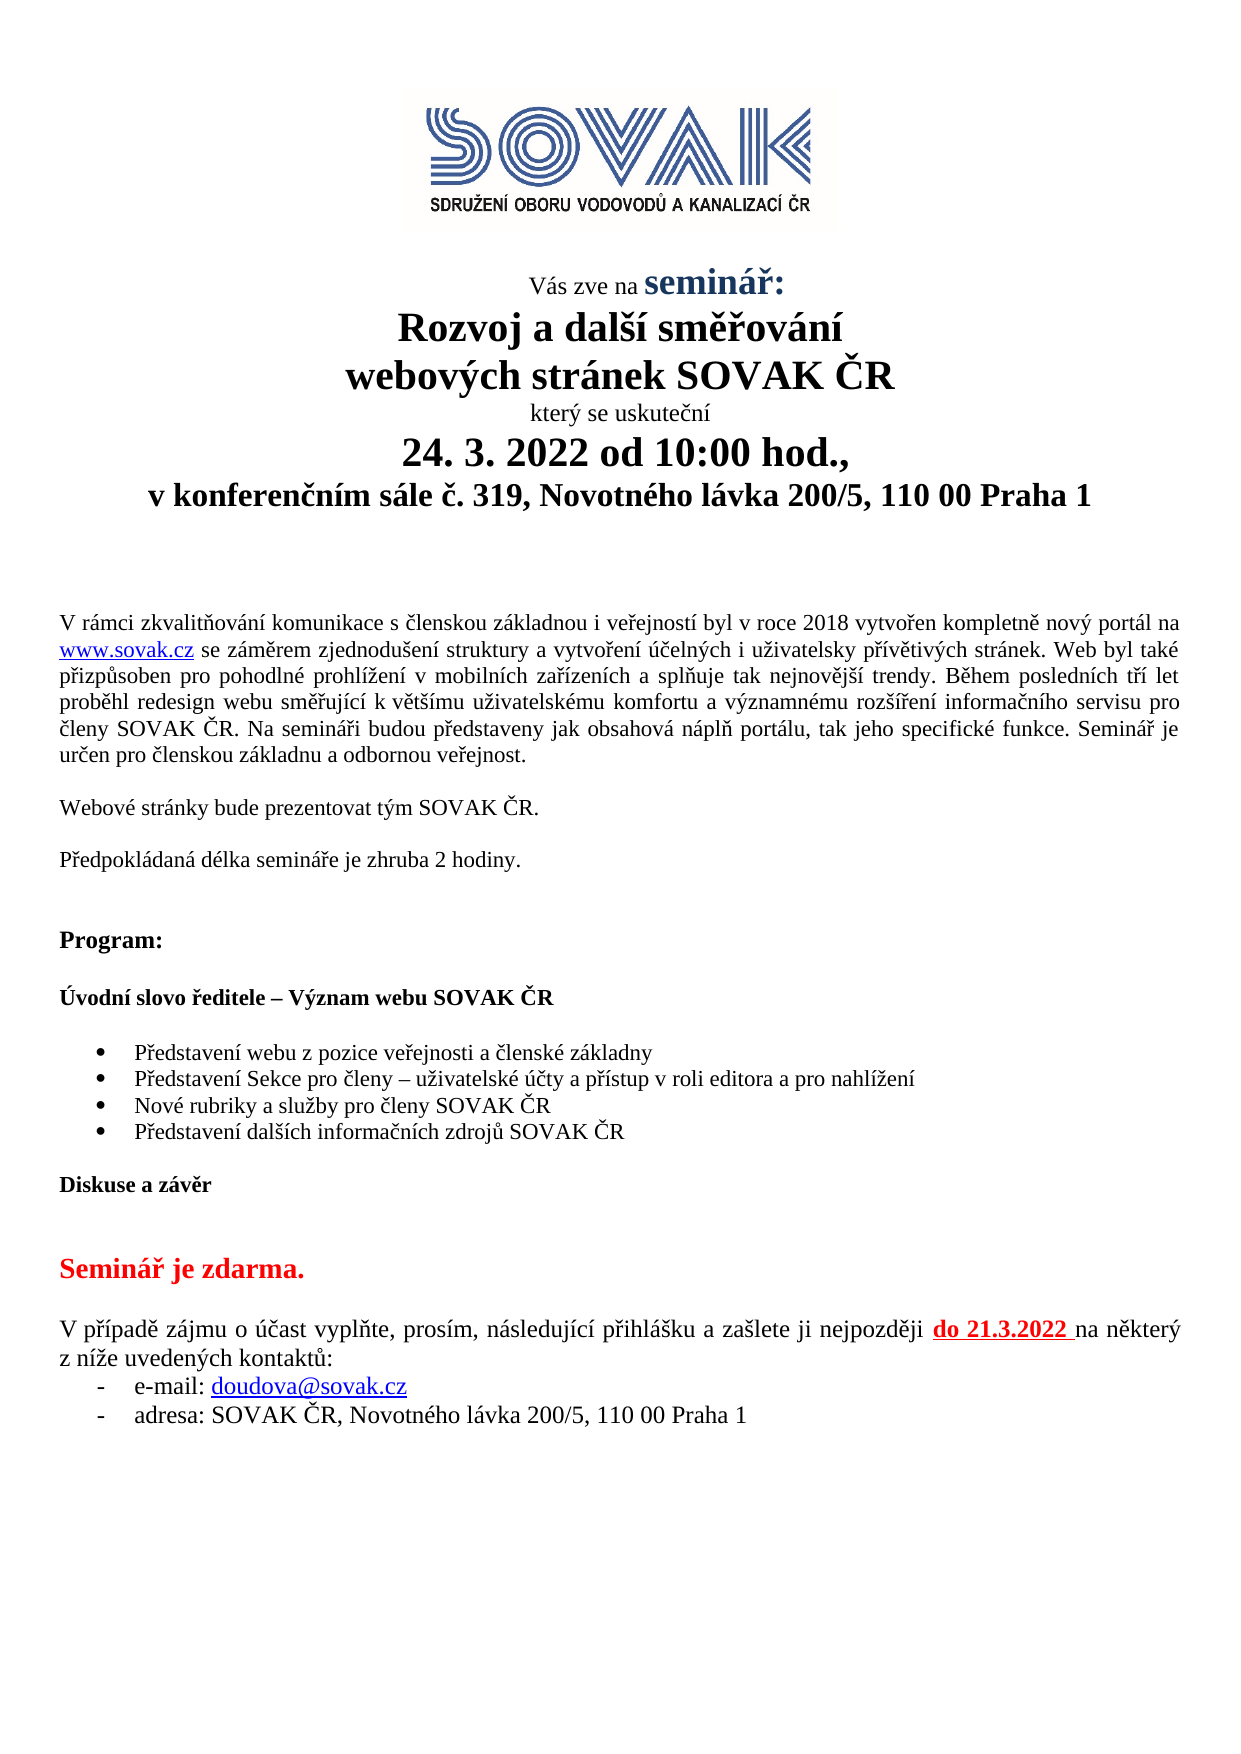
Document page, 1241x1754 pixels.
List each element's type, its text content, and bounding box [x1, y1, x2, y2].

list Představení webu z pozice veřejnosti a členské základny [97, 1039, 1181, 1065]
list e-mail: doudova@sovak.cz [97, 1371, 1181, 1400]
text V rámci zkvalitňování komunikace s členskou základnou i veřejností byl v roce 2018 vytvořen kompletně nový portál na www.sovak.cz se záměrem zjednodušení struktury a vytvoření účelných i uživatelsky přívětivých stránek. Web byl také přizpůsoben pro pohodlné prohlížení v mobilních zařízeních a splňuje tak nejnovější trendy. Během posledních tří let proběhl redesign webu směřující k většímu uživatelskému komfortu a významnému rozšíření informačního servisu pro členy SOVAK ČR. Na semináři budou představeny jak obsahová náplň portálu, tak jeho specifické funkce. Seminář je určen pro členskou základnu a odbornou veřejnost. [59, 609, 1181, 767]
text 24. 3. 2022 od 10:00 hod., [59, 427, 1181, 475]
text Webové stránky bude prezentovat tým SOVAK ČR. [59, 767, 1181, 820]
text Diskuse a závěr [59, 1171, 1181, 1197]
list Představení dalších informačních zdrojů SOVAK ČR [97, 1118, 1181, 1144]
text Rozvoj a další směřování [59, 303, 1181, 351]
picture [403, 88, 837, 231]
text Seminář je zdarma. [59, 1252, 1181, 1285]
text Předpokládaná délka semináře je zhruba 2 hodiny. [59, 820, 1181, 873]
text V případě zájmu o účast vyplňte, prosím, následující přihlášku a zašlete ji nejpozději do 21.3.2022 na některý z níže uvedených kontaktů: [59, 1314, 1181, 1371]
text webových stránek SOVAK ČR [59, 351, 1181, 398]
text Úvodní slovo ředitele – Význam webu SOVAK ČR [59, 983, 1181, 1010]
text v konferenčním sále č. 319, Novotného lávka 200/5, 110 00 Praha 1 [59, 475, 1181, 513]
list adresa: SOVAK ČR, Novotného lávka 200/5, 110 00 Praha 1 [97, 1400, 1181, 1429]
list Představení Sekce pro členy – uživatelské účty a přístup v roli editora a pro nahlížení [97, 1065, 1181, 1092]
text který se uskuteční [59, 398, 1181, 427]
list Nové rubriky a služby pro členy SOVAK ČR [97, 1092, 1181, 1118]
subtitle Vás zve na seminář: [59, 259, 1181, 303]
text Program: [59, 926, 1181, 954]
